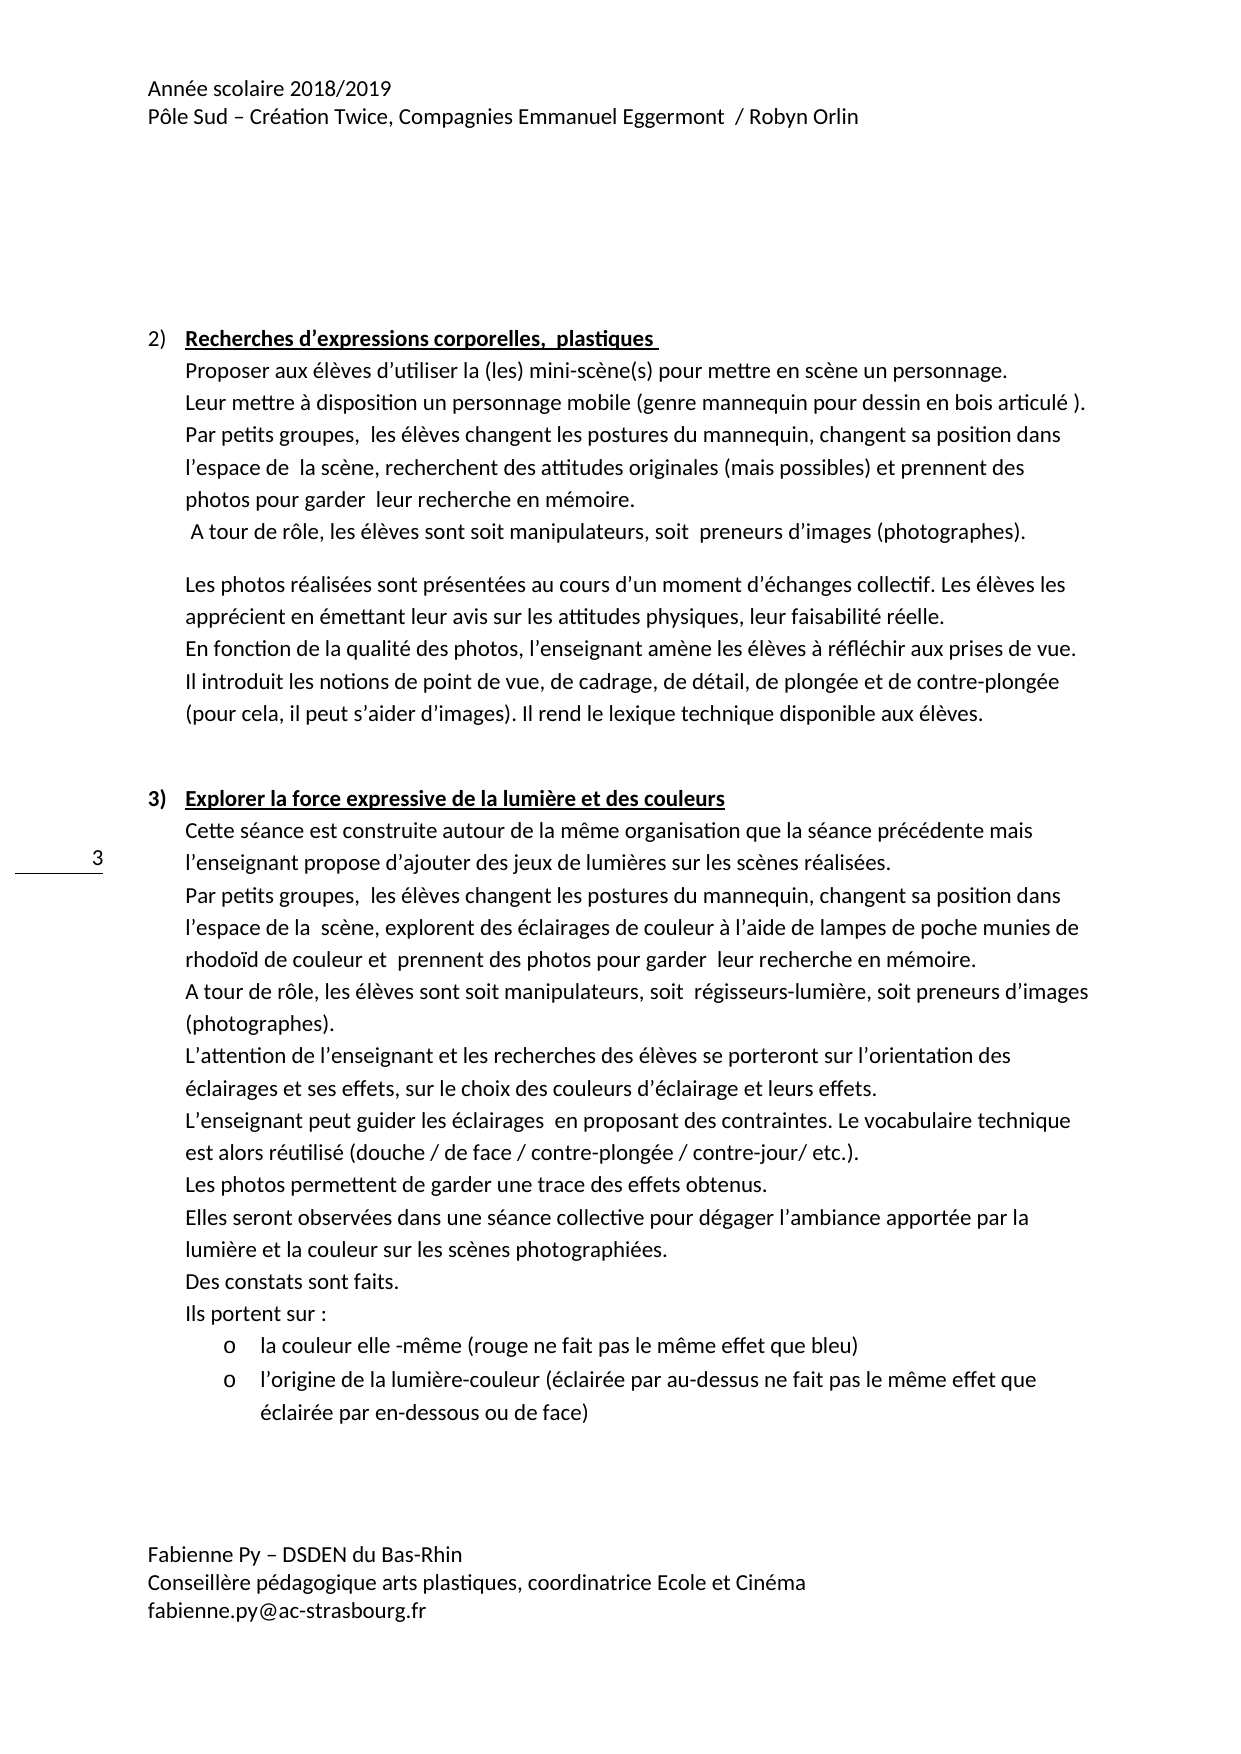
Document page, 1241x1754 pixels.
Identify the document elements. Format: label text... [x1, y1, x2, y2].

list Des constats sont faits. Ils portent sur : [185, 1267, 1093, 1327]
list l’origine de la lumière-couleur (éclairée par au-dessus ne fait pas le même effet que éclairée par en-dessous ou de face) [223, 1365, 1093, 1426]
list Cette séance est construite autour de la même organisation que la séance précédente mais l’enseignant propose d’ajouter des jeux de lumières sur les scènes réalisées. [185, 816, 1093, 877]
list Explorer la force expressive de la lumière et des couleurs [148, 784, 1093, 812]
list L’attention de l’enseignant et les recherches des élèves se porteront sur l’orientation des éclairages et ses effets, sur le choix des couleurs d’éclairage et leurs effets. L’enseignant peut guider les éclairages en proposant des contraintes. Le vocabulaire technique est alors réutilisé (douche / de face / contre-plongée / contre-jour/ etc.). [185, 1042, 1093, 1166]
list A tour de rôle, les élèves sont soit manipulateurs, soit preneurs d’images (photographes). [185, 517, 1093, 545]
list la couleur elle -même (rouge ne fait pas le même effet que bleu) [223, 1331, 1093, 1361]
list A tour de rôle, les élèves sont soit manipulateurs, soit régisseurs-lumière, soit preneurs d’images (photographes). [185, 977, 1093, 1037]
list Par petits groupes, les élèves changent les postures du mannequin, changent sa position dans l’espace de la scène, explorent des éclairages de couleur à l’aide de lampes de poche munies de rhodoïd de couleur et prennent des photos pour garder leur recherche en mémoire. [185, 881, 1093, 973]
list Elles seront observées dans une séance collective pour dégager l’ambiance apportée par la lumière et la couleur sur les scènes photographiées. [185, 1203, 1093, 1263]
list Les photos permettent de garder une trace des effets obtenus. [185, 1170, 1093, 1198]
list Recherches d’expressions corporelles, plastiques Proposer aux élèves d’utiliser la (les) mini-scène(s) pour mettre en scène un personnage. [148, 324, 1093, 384]
text Les photos réalisées sont présentées au cours d’un moment d’échanges collectif. Les élèves les apprécient en émettant leur avis sur les attitudes physiques, leur faisabilité réelle. En fonction de la qualité des photos, l’enseignant amène les élèves à réfléchir aux prises de vue. Il introduit les notions de point de vue, de cadrage, de détail, de plongée et de contre-plongée (pour cela, il peut s’aider d’images). Il rend le lexique technique disponible aux élèves. [185, 570, 1093, 727]
list Leur mettre à disposition un personnage mobile (genre mannequin pour dessin en bois articulé ). Par petits groupes, les élèves changent les postures du mannequin, changent sa position dans l’espace de la scène, recherchent des attitudes originales (mais possibles) et prennent des photos pour garder leur recherche en mémoire. [185, 388, 1093, 513]
